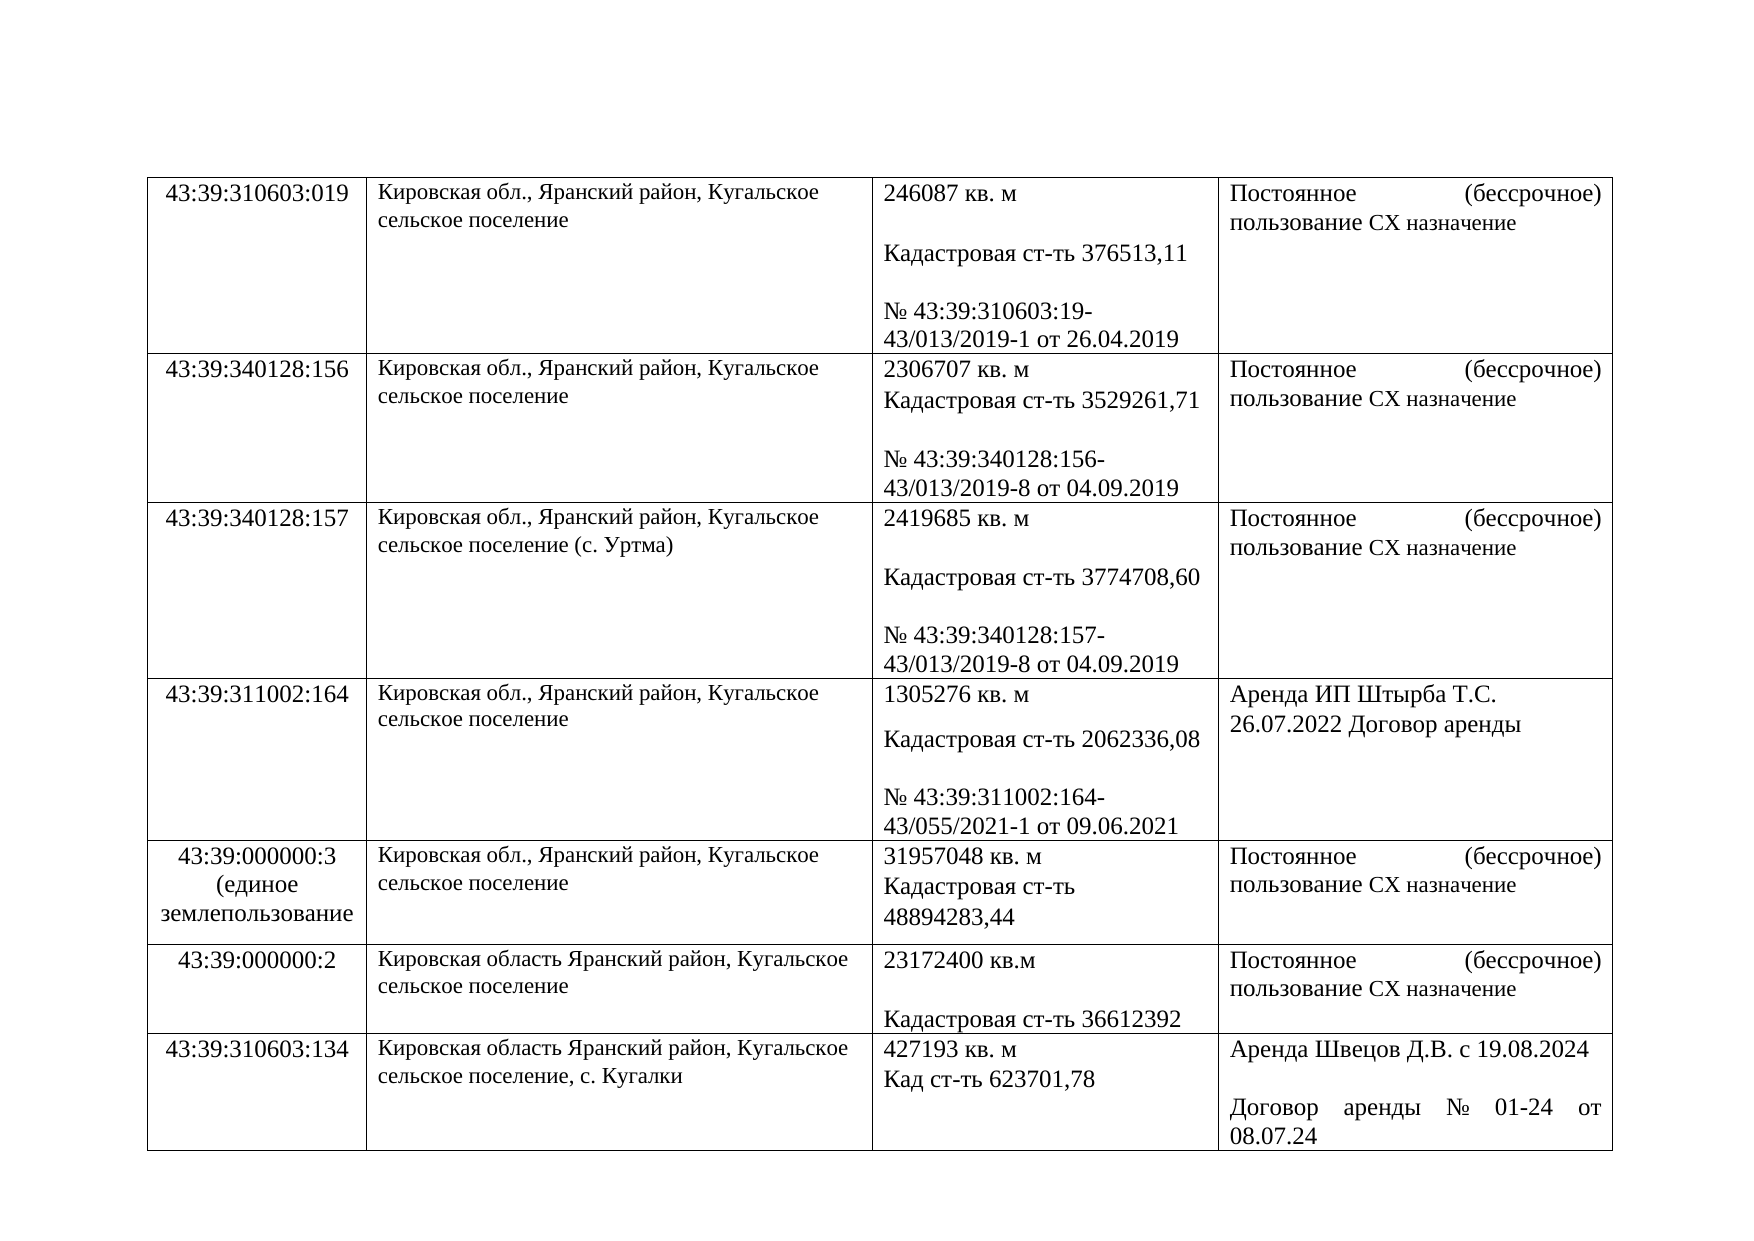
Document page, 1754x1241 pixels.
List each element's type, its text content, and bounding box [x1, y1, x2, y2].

table_cell Кировская обл., Яранский район, Кугальское сельское поселение (с. Уртма) [367, 503, 872, 678]
table_cell Постоянное (бессрочное) пользование СХ назначение [1219, 841, 1612, 944]
table_cell 43:39:340128:157 [148, 503, 366, 678]
table_cell 2306707 кв. м Кадастровая ст-ть 3529261,71 № 43:39:340128:156-43/013/2019-8 от 04.09.2019 [873, 354, 1218, 502]
table_cell 43:39:000000:2 [148, 945, 366, 1033]
table_cell 43:39:000000:3 (единое землепользование [148, 841, 366, 944]
table_cell Постоянное (бессрочное) пользование СХ назначение [1219, 945, 1612, 1033]
table_cell Постоянное (бессрочное) пользование СХ назначение [1219, 503, 1612, 678]
table_cell 246087 кв. м Кадастровая ст-ть 376513,11 № 43:39:310603:19-43/013/2019-1 от 26.04.2019 [873, 178, 1218, 353]
table_cell 43:39:310603:019 [148, 178, 366, 353]
table_cell Кировская область Яранский район, Кугальское сельское поселение [367, 945, 872, 1033]
table_cell Кировская область Яранский район, Кугальское сельское поселение, с. Кугалки [367, 1034, 872, 1149]
table_cell 43:39:340128:156 [148, 354, 366, 502]
table_cell Кировская обл., Яранский район, Кугальское сельское поселение [367, 679, 872, 840]
table_cell 1305276 кв. м Кадастровая ст-ть 2062336,08 № 43:39:311002:164-43/055/2021-1 от 09.06.2021 [873, 679, 1218, 840]
table_cell Кировская обл., Яранский район, Кугальское сельское поселение [367, 178, 872, 353]
table_cell Кировская обл., Яранский район, Кугальское сельское поселение [367, 354, 872, 502]
table_cell 43:39:311002:164 [148, 679, 366, 840]
table_cell Постоянное (бессрочное) пользование СХ назначение [1219, 178, 1612, 353]
table_cell 23172400 кв.м Кадастровая ст-ть 36612392 [873, 945, 1218, 1033]
table_cell 427193 кв. м Кад ст-ть 623701,78 [873, 1034, 1218, 1149]
table_cell Кировская обл., Яранский район, Кугальское сельское поселение [367, 841, 872, 944]
table_cell Аренда Швецов Д.В. с 19.08.2024 Договор аренды № 01-24 от 08.07.24 [1219, 1034, 1612, 1149]
table_cell Постоянное (бессрочное) пользование СХ назначение [1219, 354, 1612, 502]
table_cell Аренда ИП Штырба Т.С. 26.07.2022 Договор аренды [1219, 679, 1612, 840]
table_cell 43:39:310603:134 [148, 1034, 366, 1149]
table_cell 2419685 кв. м Кадастровая ст-ть 3774708,60 № 43:39:340128:157-43/013/2019-8 от 04.09.2019 [873, 503, 1218, 678]
table_cell 31957048 кв. м Кадастровая ст-ть 48894283,44 [873, 841, 1218, 944]
